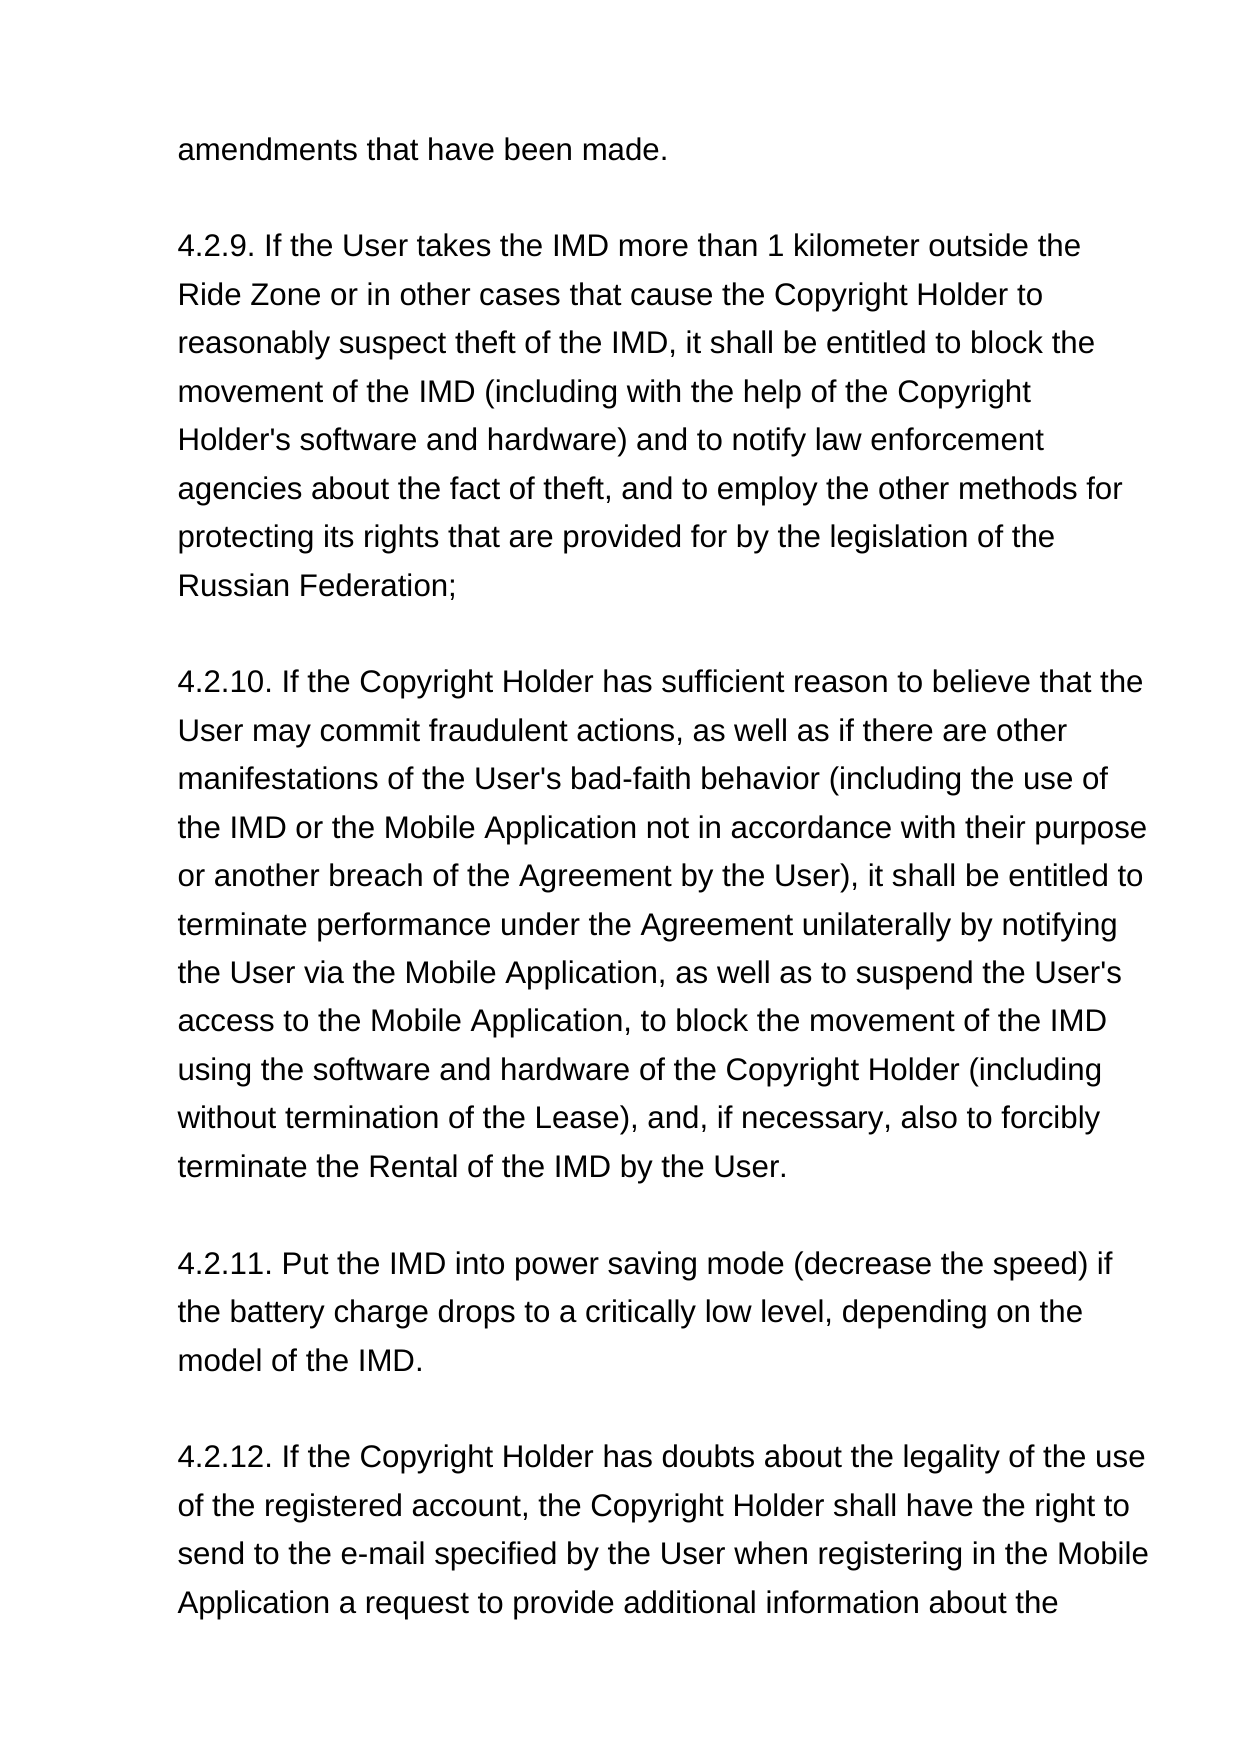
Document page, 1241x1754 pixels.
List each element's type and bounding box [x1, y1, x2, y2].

text [177, 118, 1152, 1620]
